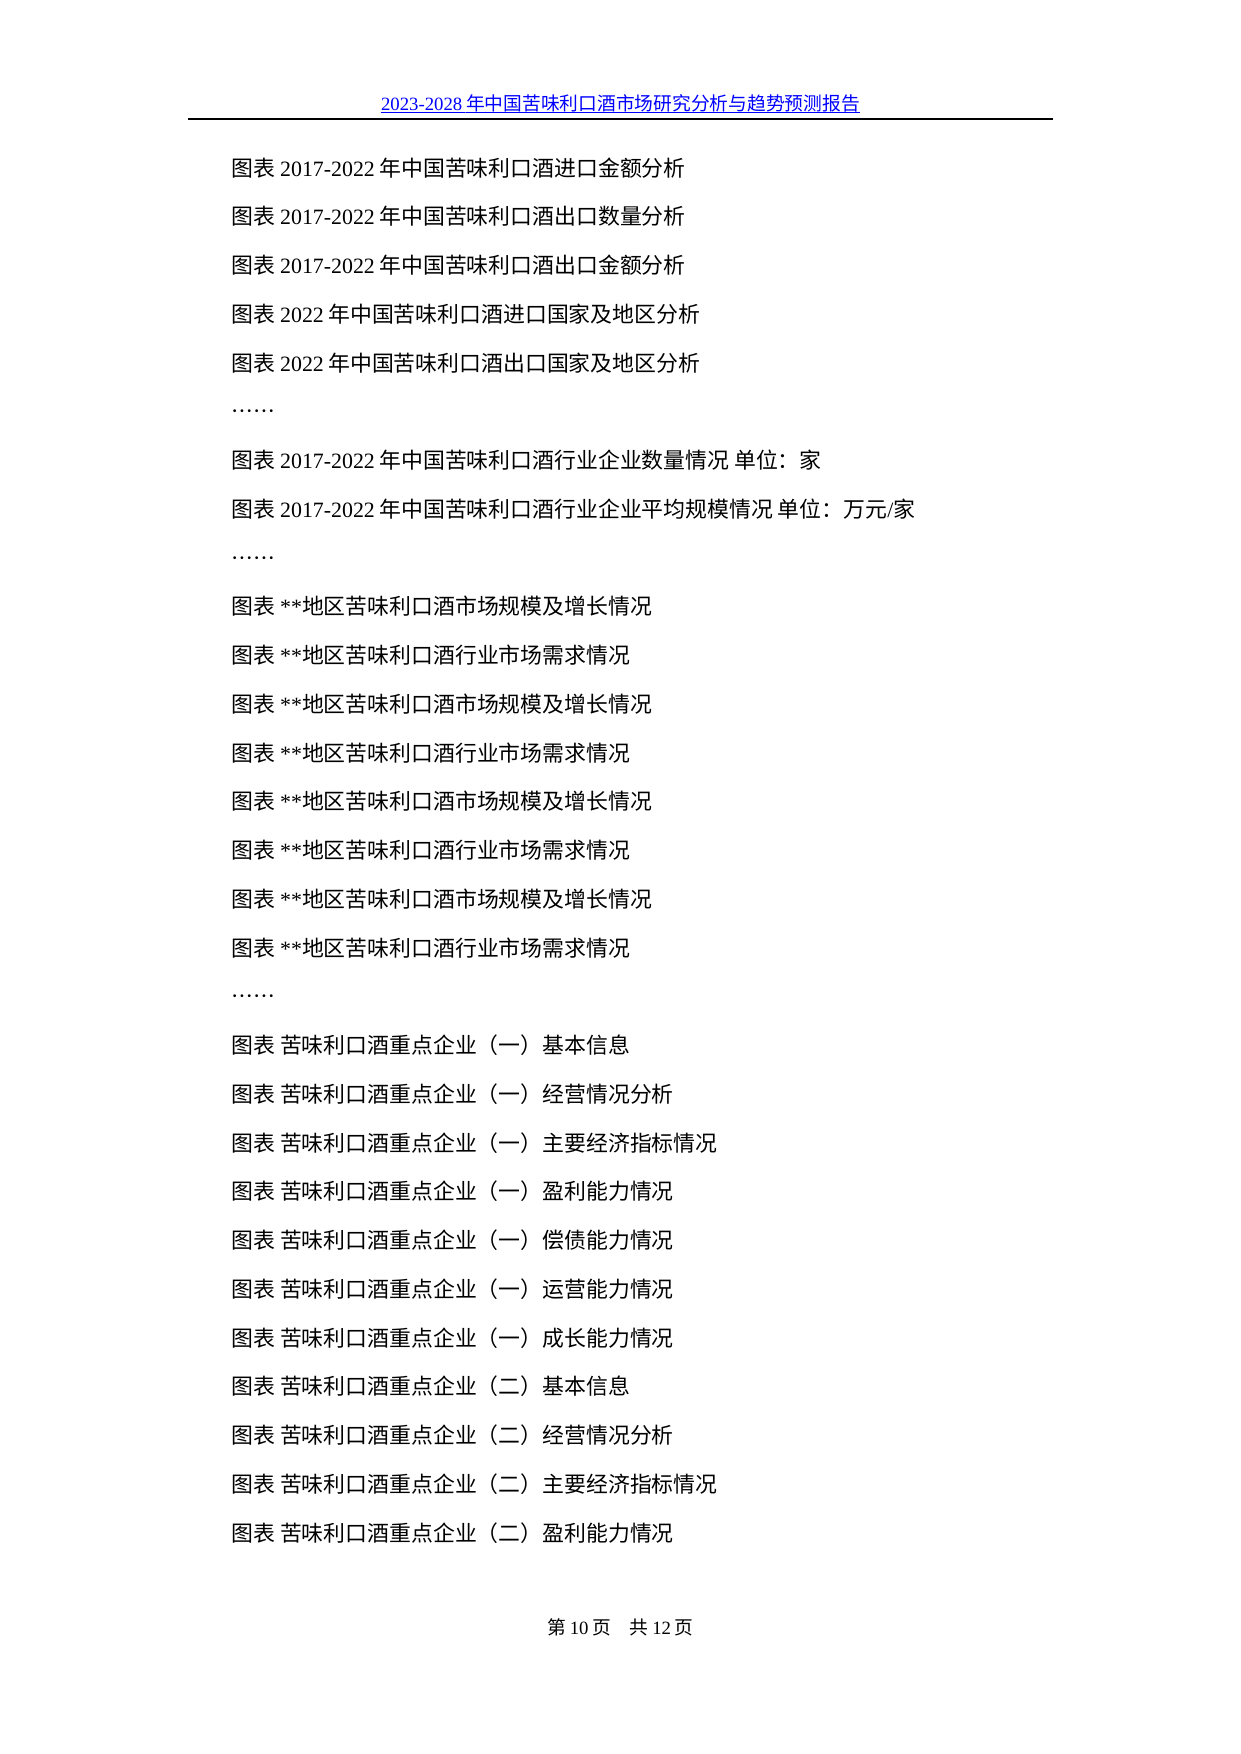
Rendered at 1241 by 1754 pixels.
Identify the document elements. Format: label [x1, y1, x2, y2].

text [187, 150, 1053, 1548]
